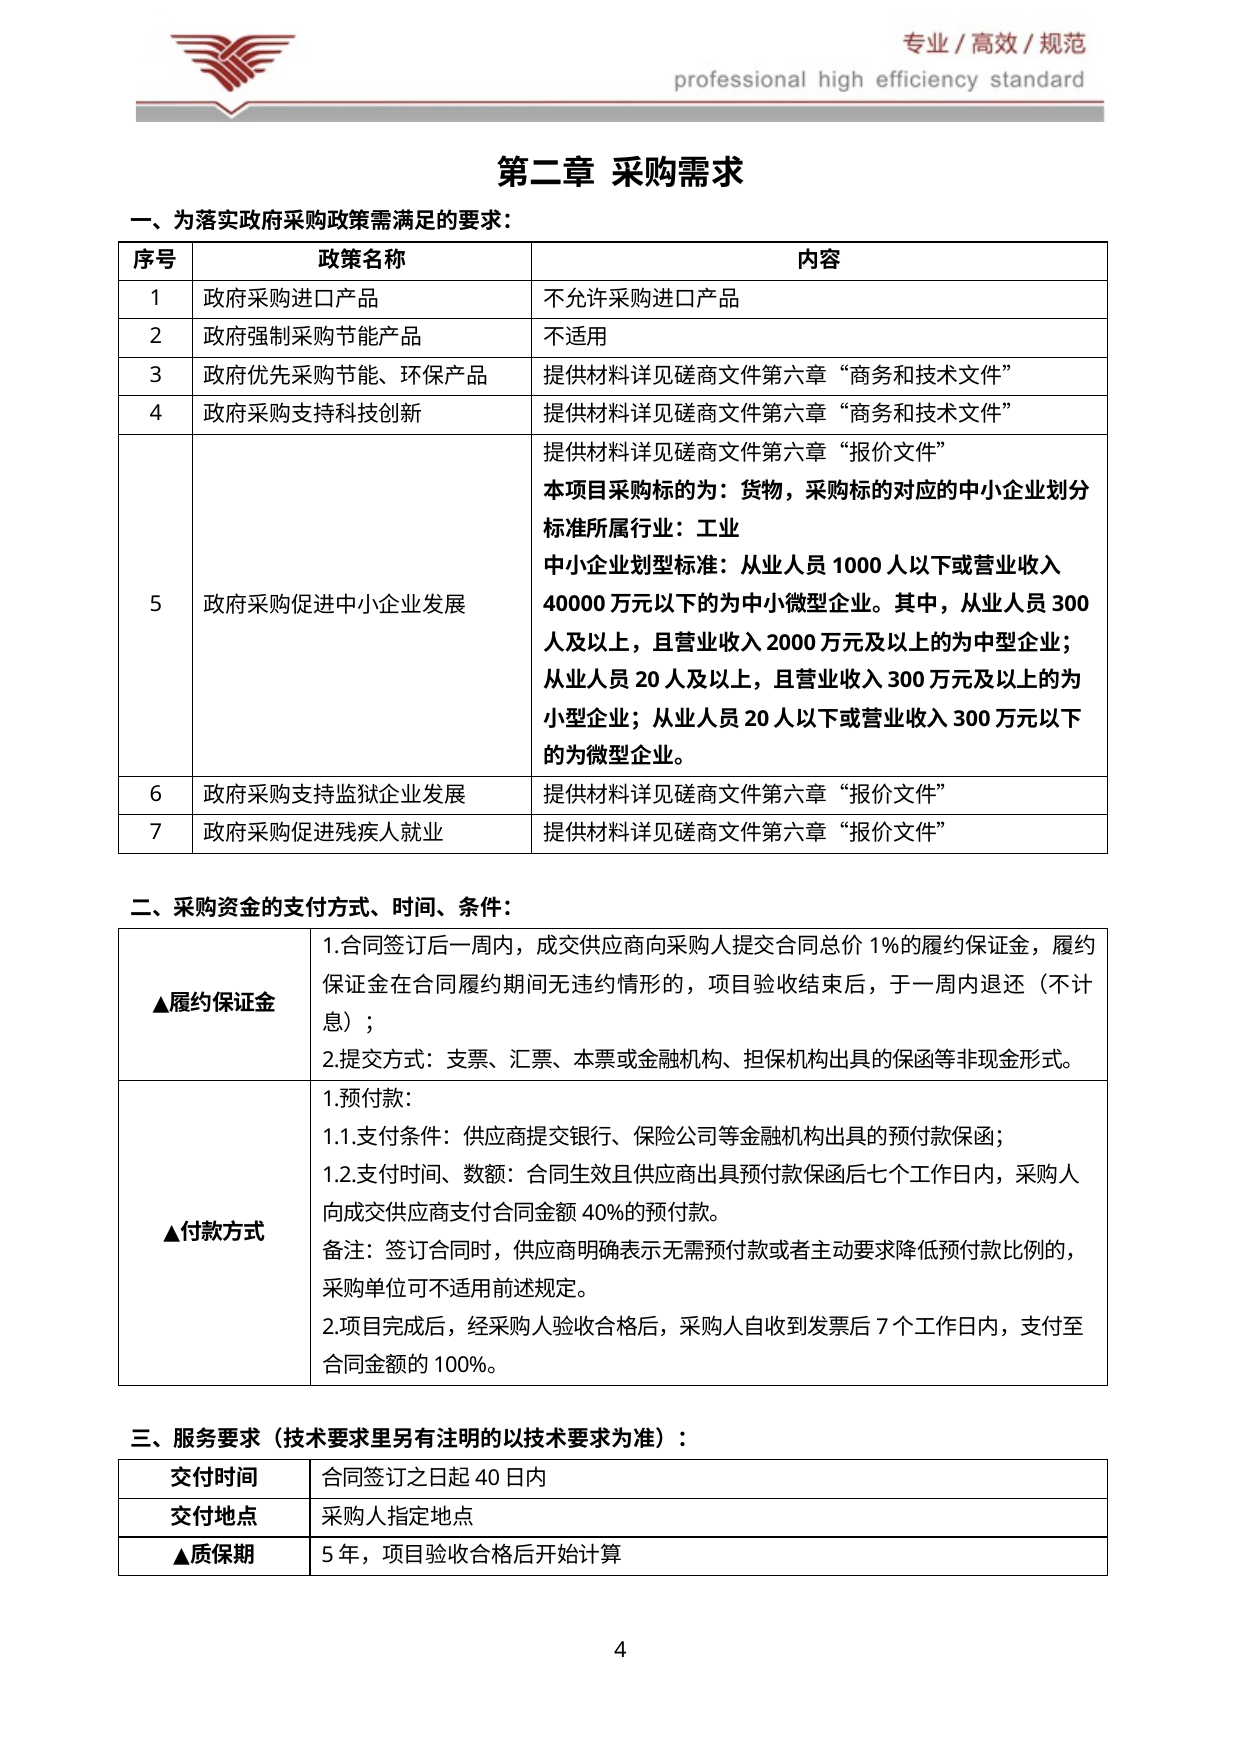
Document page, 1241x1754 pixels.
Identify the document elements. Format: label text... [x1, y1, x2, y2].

table_cell 政府强制采购节能产品 [193, 319, 531, 357]
table_cell 政府采购促进中小企业发展 [193, 435, 531, 776]
table_cell 提供材料详见磋商文件第六章“报价文件” [532, 777, 1107, 814]
table_cell 不允许采购进口产品 [532, 281, 1107, 318]
table_cell 3 [119, 358, 192, 395]
table_header ▲履约保证金 [119, 929, 310, 1080]
table_cell 提供材料详见磋商文件第六章“商务和技术文件” [532, 358, 1107, 395]
table_cell 不适用 [532, 319, 1107, 357]
table_cell 6 [119, 777, 192, 814]
table_cell 政府采购促进残疾人就业 [193, 815, 531, 853]
table_cell 7 [119, 815, 192, 853]
table_cell 政府采购进口产品 [193, 281, 531, 318]
table_cell ▲付款方式 [119, 1081, 310, 1385]
table_cell 2 [119, 319, 192, 357]
table_cell 采购人指定地点 [311, 1499, 1107, 1536]
table_header 内容 [532, 243, 1107, 280]
table_cell ▲质保期 [119, 1538, 309, 1575]
table_cell 政府采购支持监狱企业发展 [193, 777, 531, 814]
table_cell 政府采购支持科技创新 [193, 396, 531, 434]
table_cell 5 [119, 435, 192, 776]
table_cell 4 [119, 396, 192, 434]
table_header 序号 [119, 243, 192, 280]
picture [135, 11, 1105, 122]
table_cell 提供材料详见磋商文件第六章“报价文件” 本项目采购标的为：货物，采购标的对应的中小企业划分标准所属行业：工业 中小企业划型标准：从业人员1000人以下或营业收入40000万元以下的为中小微型企业。其中，从业人员300人及以上，且营业收入2000万元及以上的为中型企业；从业人员20人及以上，且营业收入300万元及以上的为小型企业；从业人员20人以下或营业收入300万元以下的为微型企业。 [532, 435, 1107, 776]
table_cell 提供材料详见磋商文件第六章“报价文件” [532, 815, 1107, 853]
table_cell 1.预付款： 1.1.支付条件：供应商提交银行、保险公司等金融机构出具的预付款保函； 1.2.支付时间、数额：合同生效且供应商出具预付款保函后七个工作日内，采购人向成交供应商支付合同金额40%的预付款。 备注：签订合同时，供应商明确表示无需预付款或者主动要求降低预付款比例的，采购单位可不适用前述规定。 2.项目完成后，经采购人验收合格后，采购人自收到发票后7个工作日内，支付至合同金额的100%。 [311, 1081, 1107, 1385]
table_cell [311, 1538, 1107, 1575]
table_header 合同签订之日起40日内 [311, 1460, 1107, 1498]
text 二、采购资金的支付方式、时间、条件： [130, 889, 1110, 921]
table_cell 1 [119, 281, 192, 318]
text 第二章 采购需求 [130, 146, 1110, 194]
text 一、为落实政府采购政策需满足的要求： [130, 203, 1110, 235]
table_header 政策名称 [193, 243, 531, 280]
table_header 1.合同签订后一周内，成交供应商向采购人提交合同总价1%的履约保证金，履约保证金在合同履约期间无违约情形的，项目验收结束后，于一周内退还（不计息）； 2.提交方式：支票、汇票、本票或金融机构、担保机构出具的保函等非现金形式。 [311, 929, 1107, 1080]
table_header 交付时间 [119, 1460, 309, 1498]
table_cell 政府优先采购节能、环保产品 [193, 358, 531, 395]
table_cell 交付地点 [119, 1499, 309, 1536]
table_cell 提供材料详见磋商文件第六章“商务和技术文件” [532, 396, 1107, 434]
text 三、服务要求（技术要求里另有注明的以技术要求为准）： [130, 1421, 1110, 1453]
